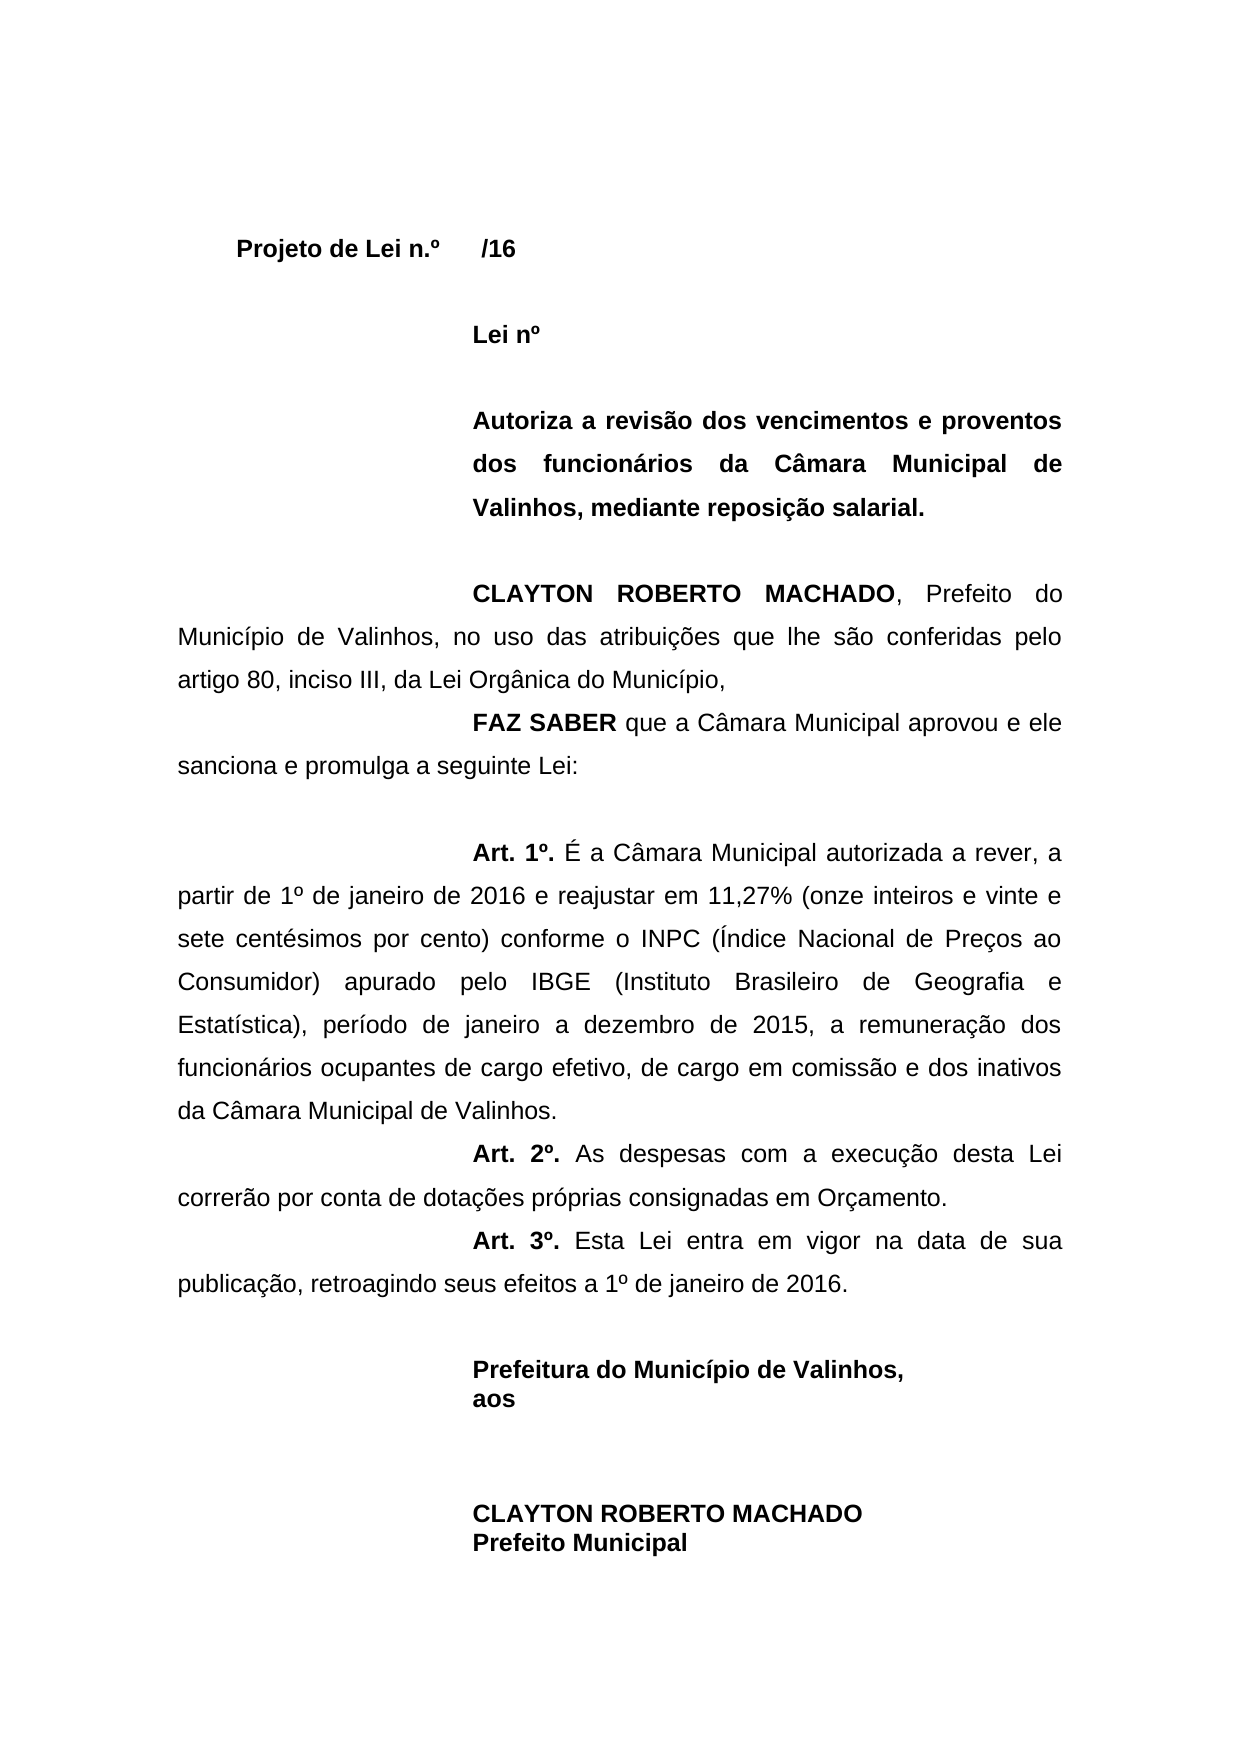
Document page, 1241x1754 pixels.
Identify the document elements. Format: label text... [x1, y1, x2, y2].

text Prefeito Municipal [177, 1528, 1063, 1556]
text Autoriza a revisão dos vencimentos e proventos dos funcionários da Câmara Municipal de Valinhos, mediante reposição salarial. [177, 406, 1063, 521]
text Projeto de Lei n.º /16 [177, 234, 1063, 263]
text CLAYTON ROBERTO MACHADO, Prefeito do Município de Valinhos, no uso das atribuições que lhe são conferidas pelo artigo 80, inciso III, da Lei Orgânica do Município, [177, 579, 1063, 694]
text FAZ SABER que a Câmara Municipal aprovou e ele sanciona e promulga a seguinte Lei: [177, 708, 1063, 780]
text Art. 2º. As despesas com a execução desta Lei correrão por conta de dotações próprias consignadas em Orçamento. [177, 1139, 1063, 1211]
text CLAYTON ROBERTO MACHADO [177, 1499, 1063, 1528]
text Art. 1º. É a Câmara Municipal autorizada a rever, a partir de 1º de janeiro de 2016 e reajustar em 11,27% (onze inteiros e vinte e sete centésimos por cento) conforme o INPC (Índice Nacional de Preços ao Consumidor) apurado pelo IBGE (Instituto Brasileiro de Geografia e Estatística), período de janeiro a dezembro de 2015, a remuneração dos funcionários ocupantes de cargo efetivo, de cargo em comissão e dos inativos da Câmara Municipal de Valinhos. [177, 838, 1063, 1125]
text Prefeitura do Município de Valinhos, [177, 1355, 1063, 1384]
text Lei nº [177, 320, 1063, 349]
text Art. 3º. Esta Lei entra em vigor na data de sua publicação, retroagindo seus efeitos a 1º de janeiro de 2016. [177, 1226, 1063, 1298]
text aos [177, 1384, 1063, 1413]
